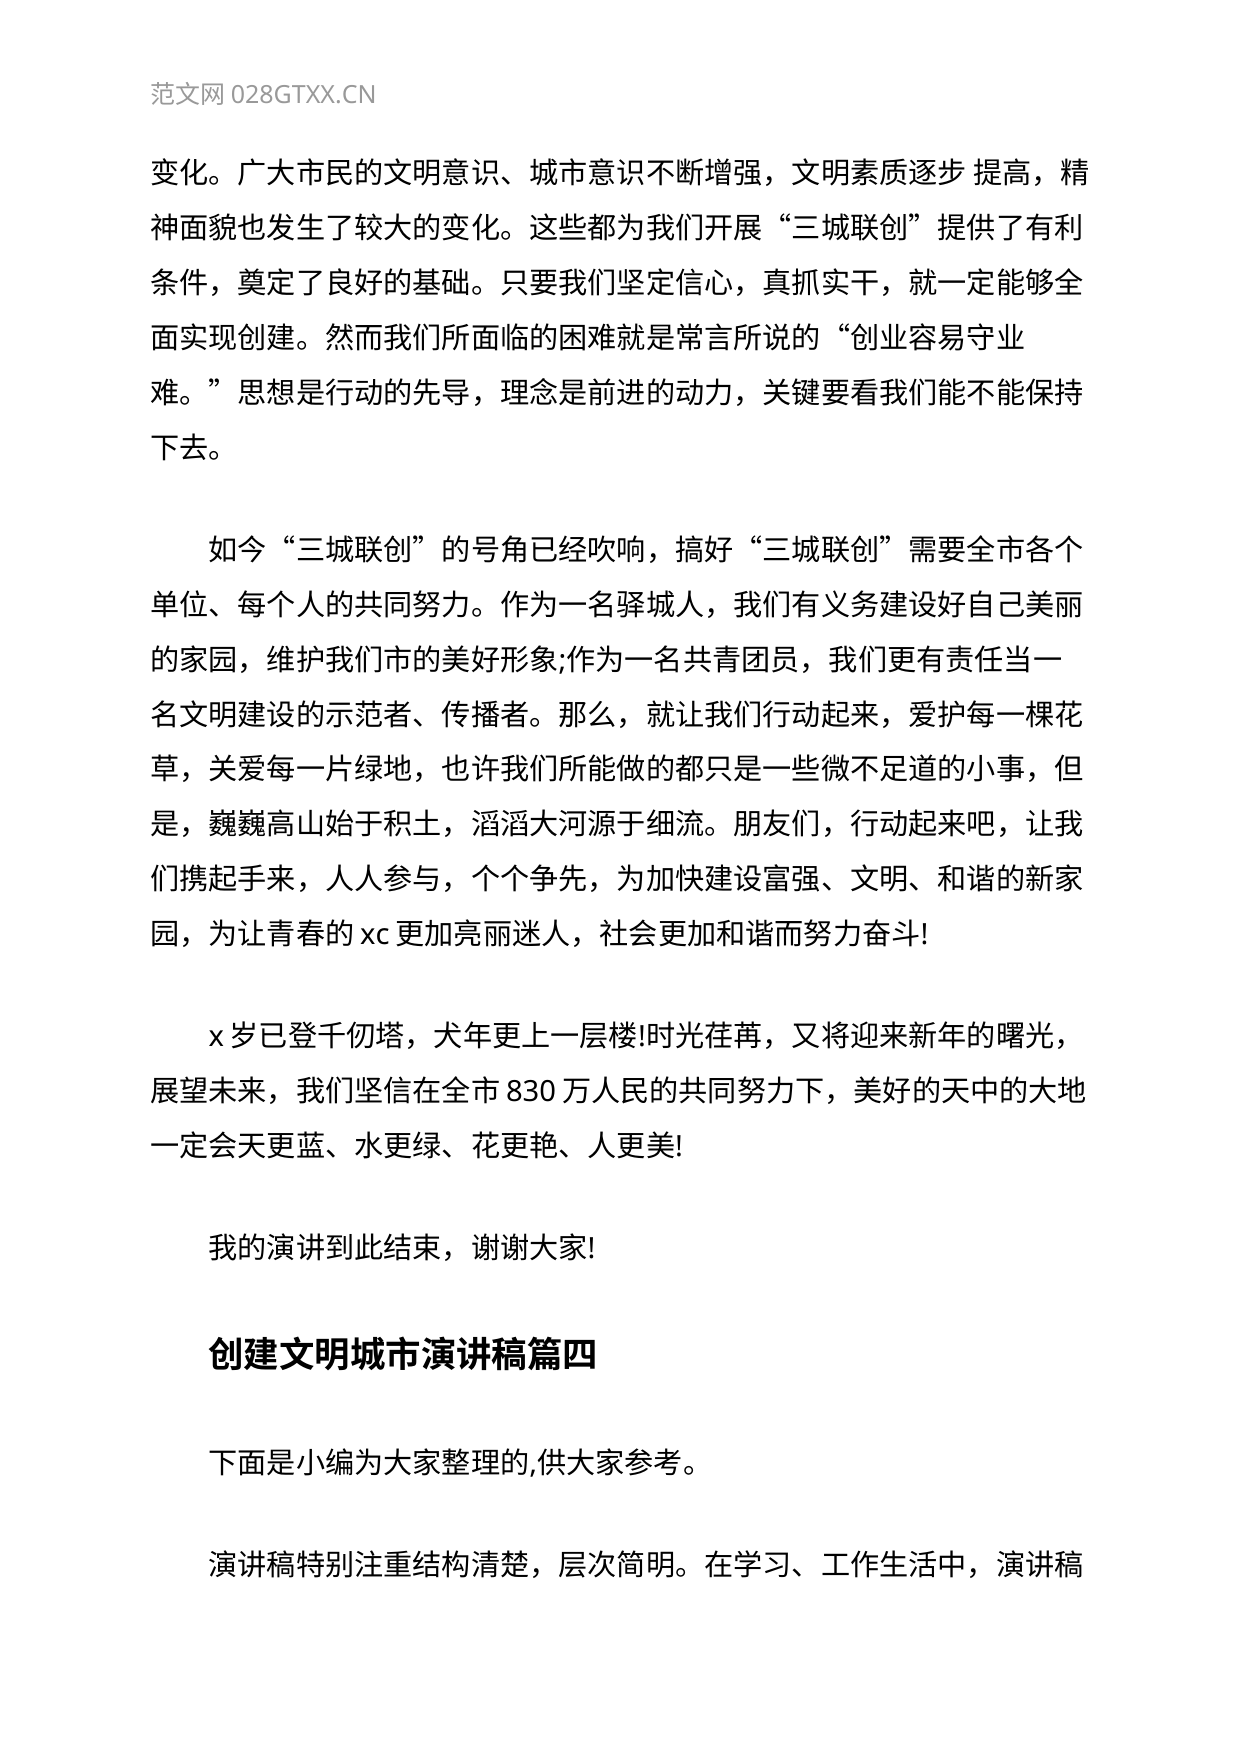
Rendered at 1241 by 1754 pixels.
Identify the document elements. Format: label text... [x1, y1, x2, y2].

text 创建文明城市演讲稿篇四 [150, 1327, 1090, 1378]
text 下面是小编为大家整理的,供大家参考。 [150, 1440, 1090, 1482]
text 如今“三城联创”的号角已经吹响，搞好“三城联创”需要全市各个单位、每个人的共同努力。作为一名驿城人，我们有义务建设好自己美丽的家园，维护我们市的美好形象;作为一名共青团员，我们更有责任当一名文明建设的示范者、传播者。那么，就让我们行动起来，爱护每一棵花草，关爱每一片绿地，也许我们所能做的都只是一些微不足道的小事，但是，巍巍高山始于积土，滔滔大河源于细流。朋友们，行动起来吧，让我们携起手来，人人参与，个个争先，为加快建设富强、文明、和谐的新家园，为让青春的xc更加亮丽迷人，社会更加和谐而努力奋斗! [150, 526, 1090, 953]
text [150, 1542, 1090, 1584]
text 我的演讲到此结束，谢谢大家! [150, 1224, 1090, 1267]
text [150, 150, 1090, 467]
text x岁已登千仞塔，犬年更上一层楼!时光荏苒，又将迎来新年的曙光，展望未来，我们坚信在全市830万人民的共同努力下，美好的天中的大地一定会天更蓝、水更绿、花更艳、人更美! [150, 1013, 1090, 1165]
